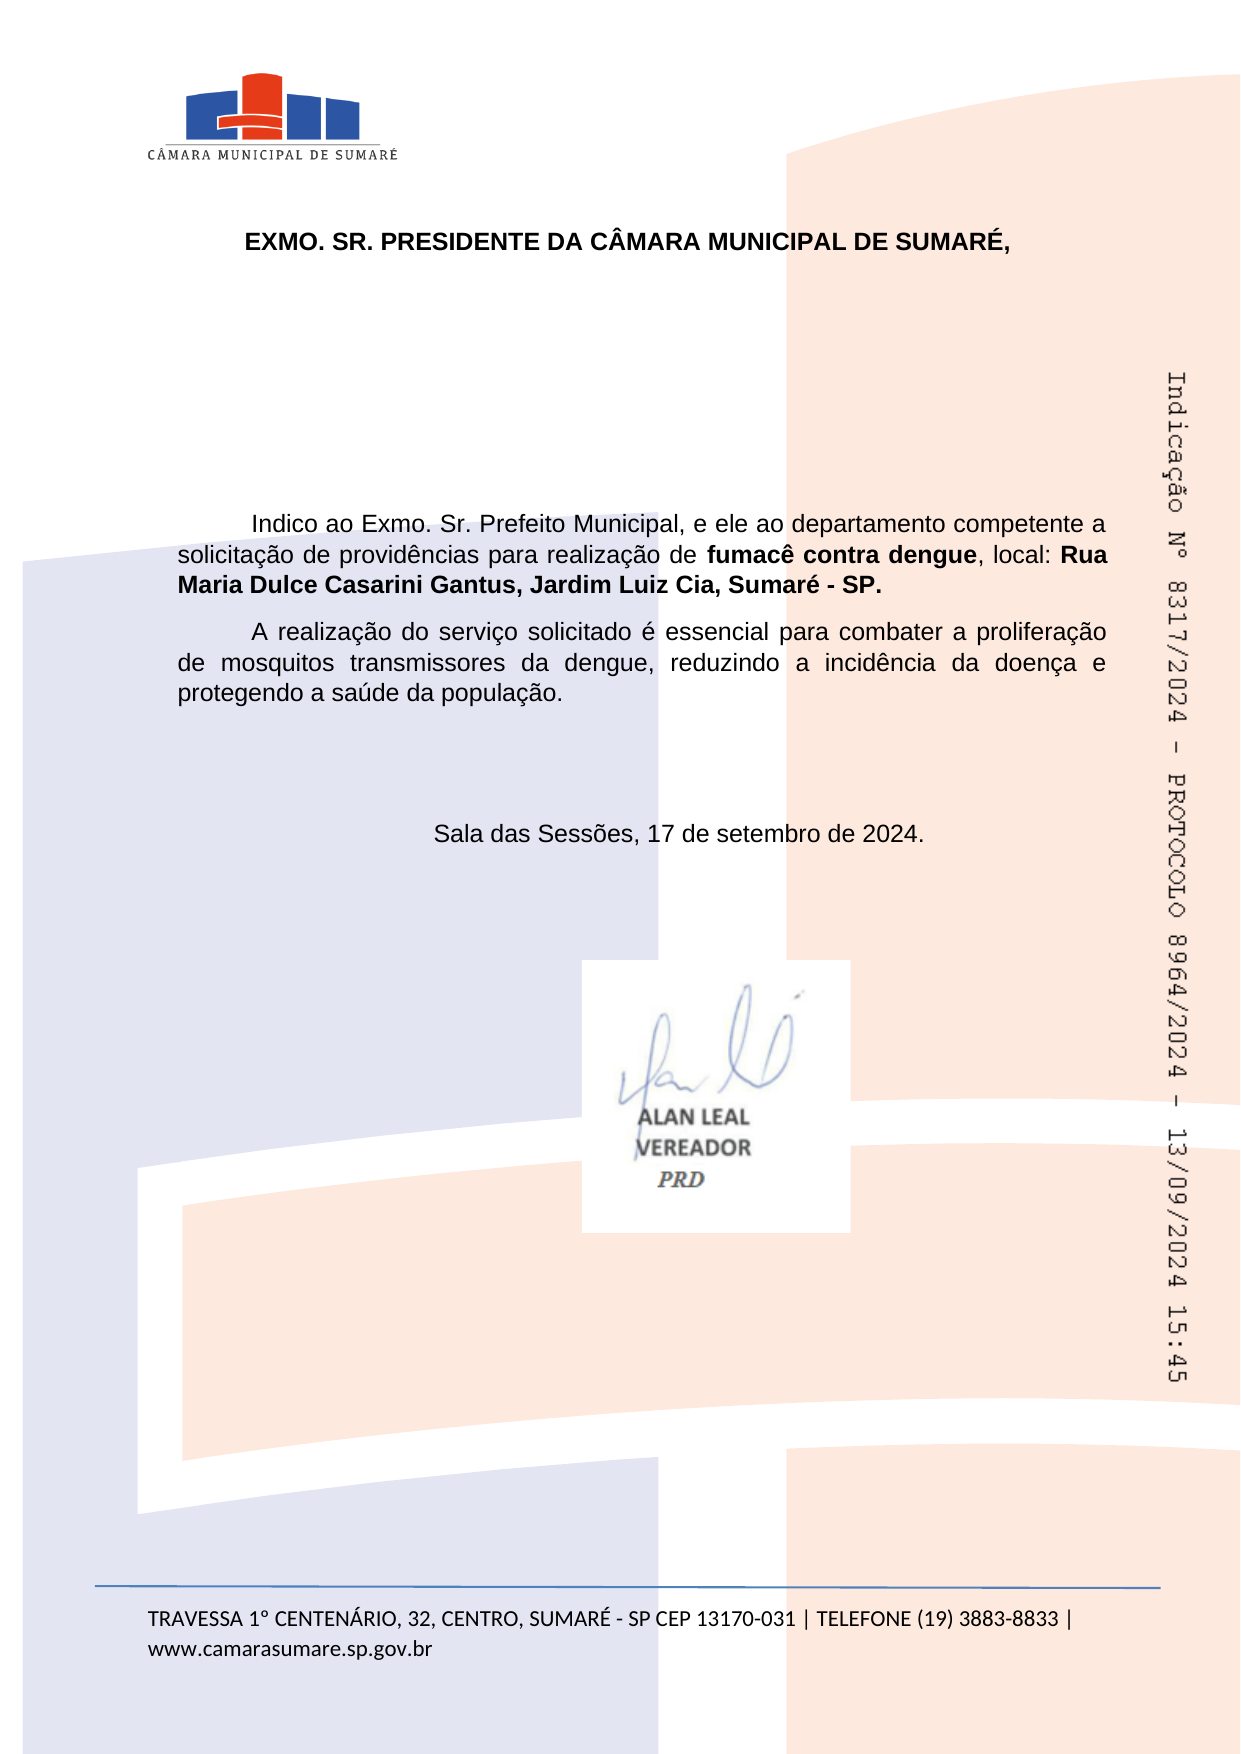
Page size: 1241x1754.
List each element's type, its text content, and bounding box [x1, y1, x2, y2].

text Indico ao Exmo. Sr. Prefeito Municipal, e ele ao departamento competente a solicitação de providências para realização de fumacê contra dengue, local: Rua Maria Dulce Casarini Gantus, Jardim Luiz Cia, Sumaré - SP. [177, 509, 1107, 599]
picture [581, 960, 851, 1233]
text Sala das Sessões, 17 de setembro de 2024. [177, 819, 1107, 848]
picture [1142, 366, 1205, 1388]
text EXMO. SR. PRESIDENTE DA CÂMARA MUNICIPAL DE SUMARÉ, [148, 227, 1107, 255]
picture [147, 73, 398, 162]
text A realização do serviço solicitado é essencial para combater a proliferação de mosquitos transmissores da dengue, reduzindo a incidência da doença e protegendo a saúde da população. [177, 617, 1107, 707]
